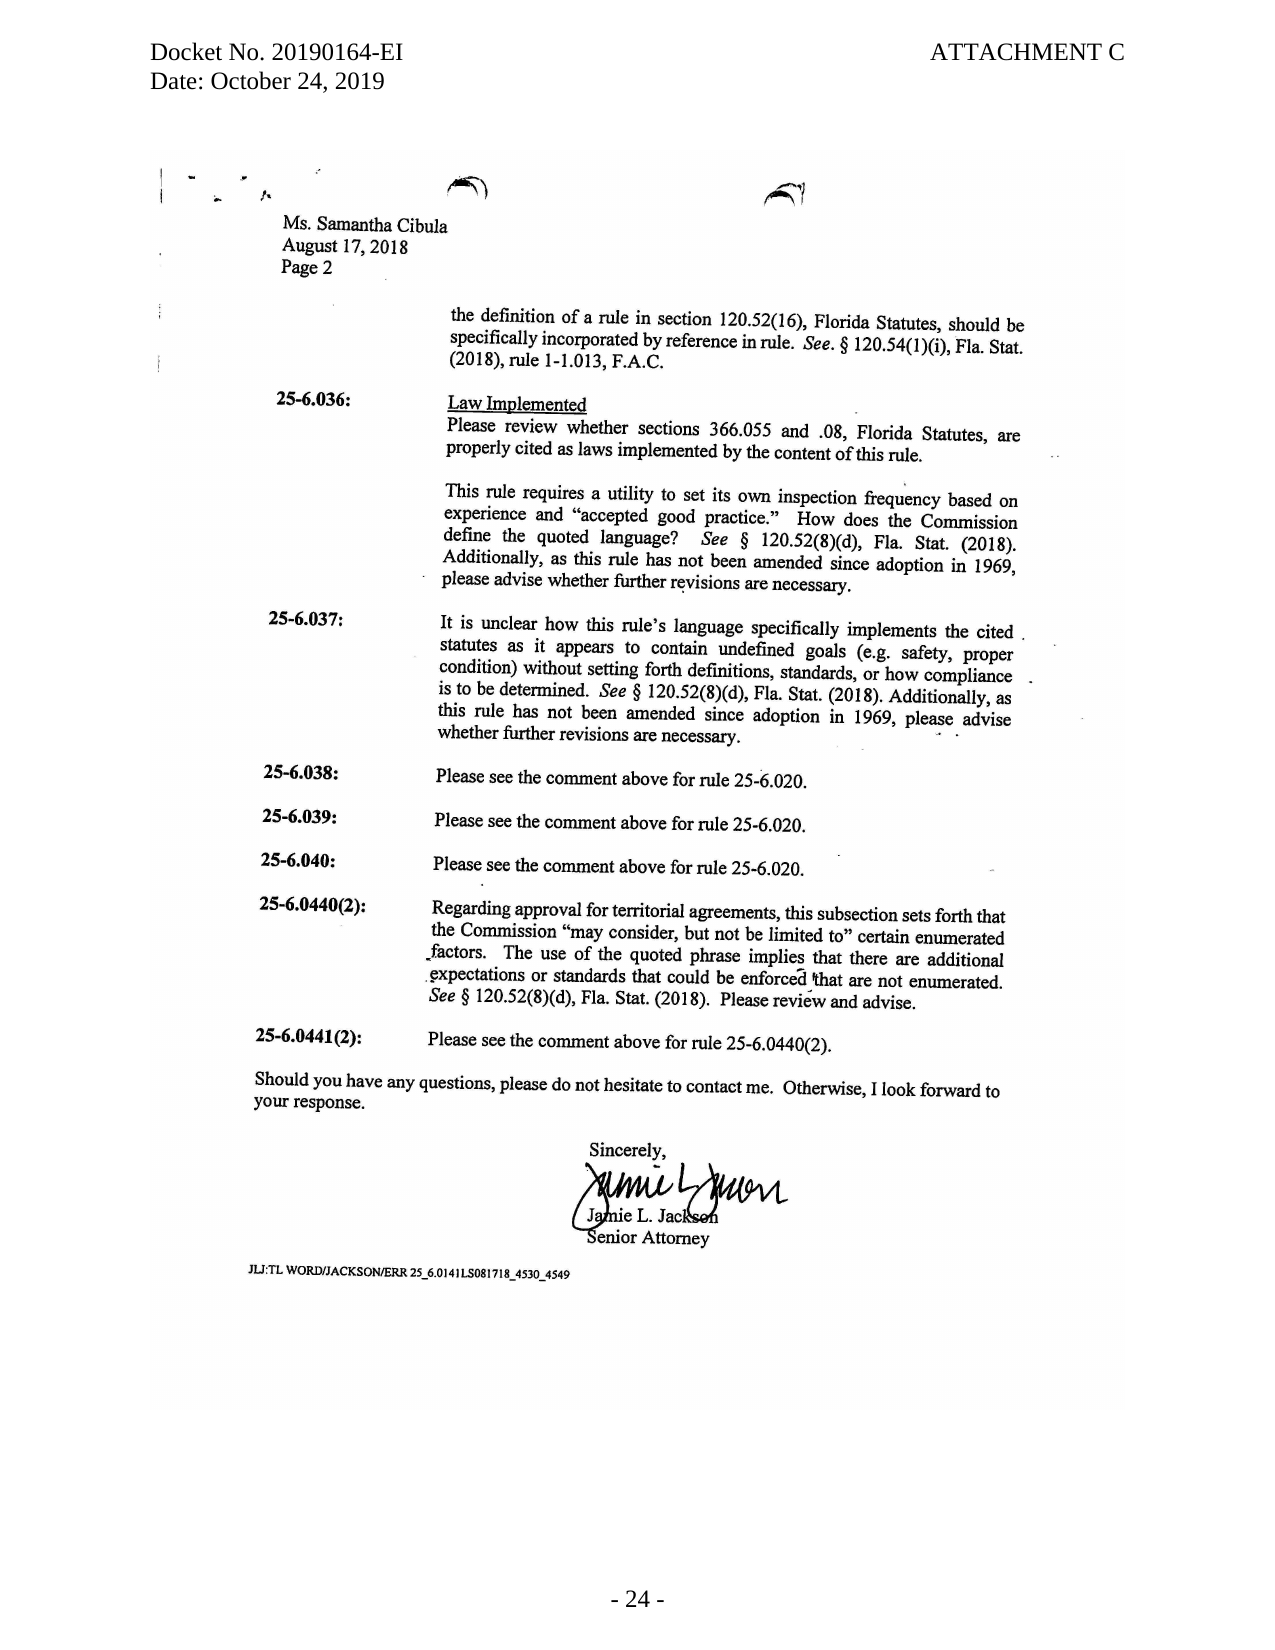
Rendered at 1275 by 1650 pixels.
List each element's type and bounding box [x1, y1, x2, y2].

picture [150, 150, 1125, 1410]
